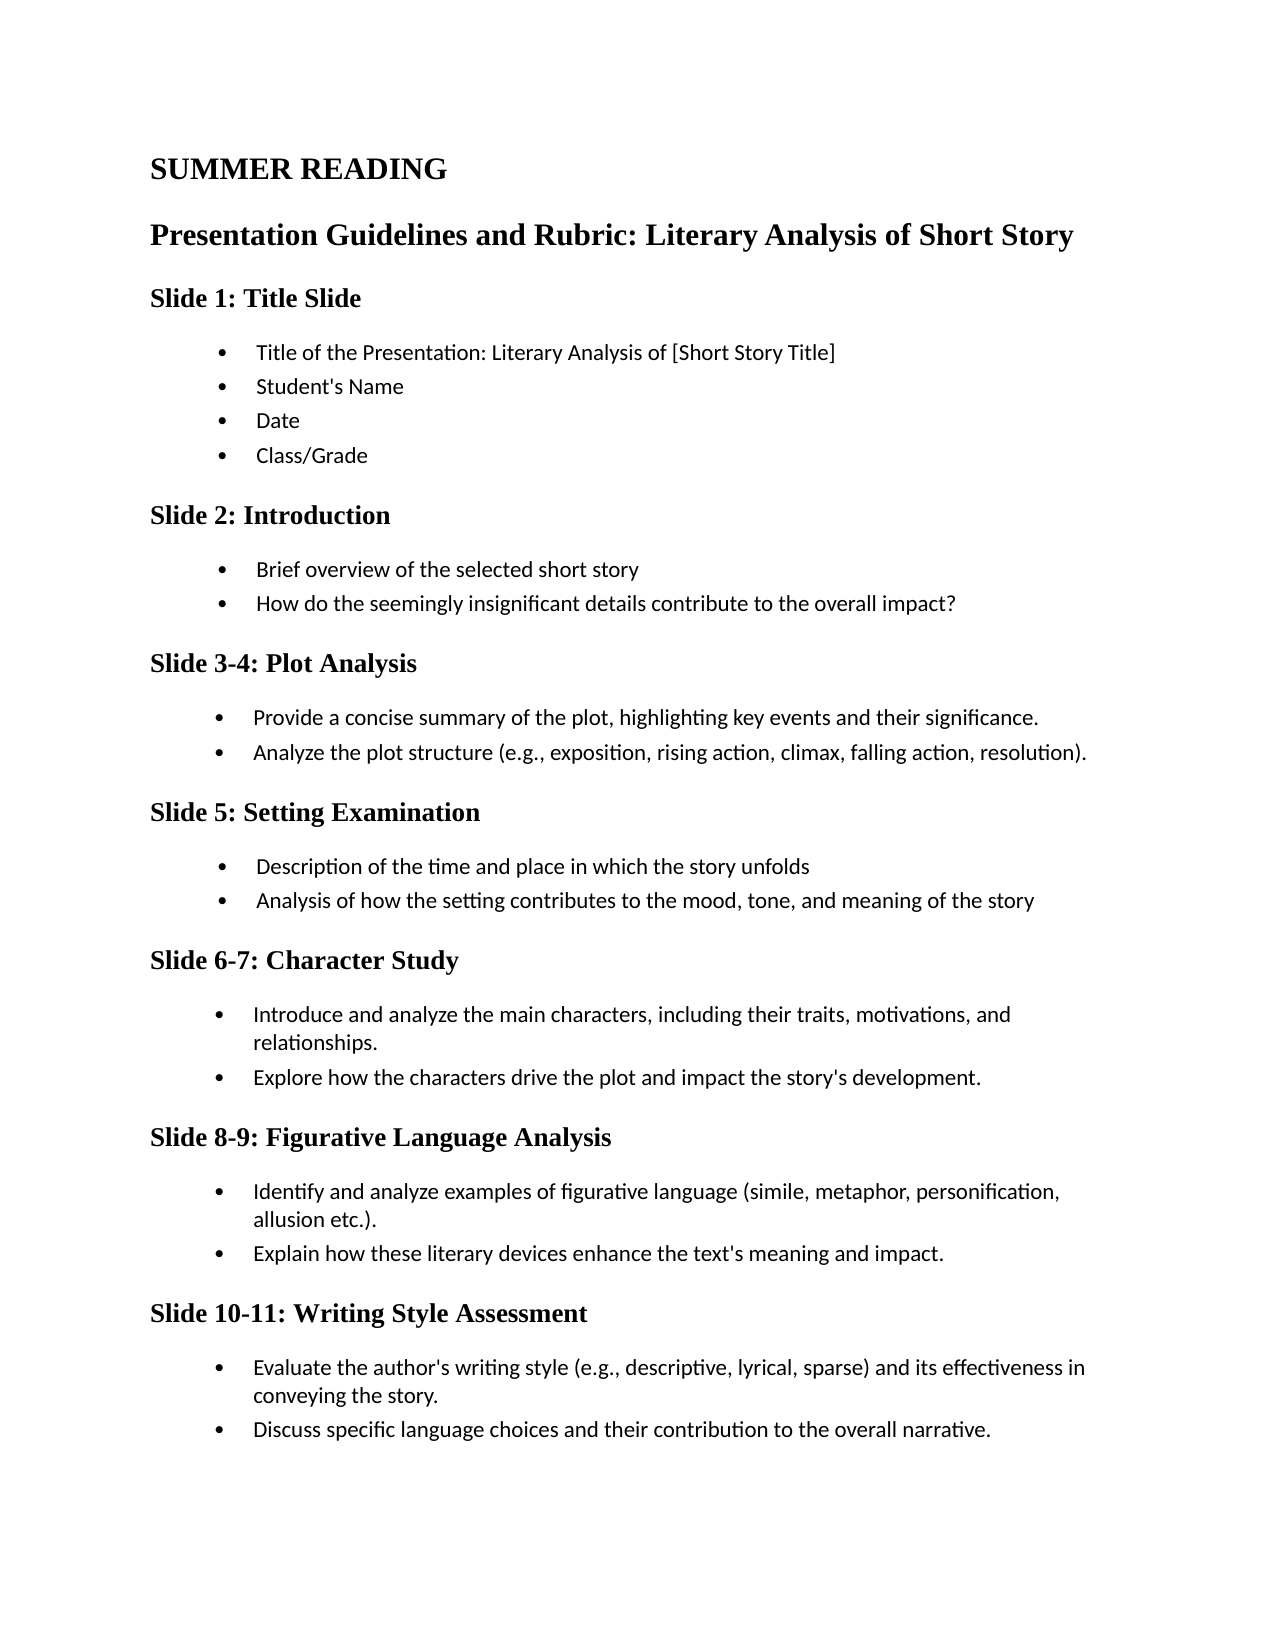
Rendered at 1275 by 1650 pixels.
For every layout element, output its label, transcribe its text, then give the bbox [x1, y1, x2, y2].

list Evaluate the author's writing style (e.g., descriptive, lyrical, sparse) and its effectiveness in conveying the story. [216, 1353, 1125, 1409]
list Date [219, 407, 1125, 434]
subtitle Slide 2: Introduction [150, 499, 1125, 530]
list Explain how these literary devices enhance the text's meaning and impact. [216, 1239, 1125, 1267]
list Title of the Presentation: Literary Analysis of [Short Story Title] [219, 338, 1125, 366]
subtitle Slide 1: Title Slide [150, 282, 1125, 313]
subtitle Slide 8-9: Figurative Language Analysis [150, 1121, 1125, 1152]
subtitle Slide 5: Setting Examination [150, 796, 1125, 827]
subtitle SUMMER READING [150, 150, 1125, 186]
subtitle Slide 10-11: Writing Style Assessment [150, 1297, 1125, 1328]
list Provide a concise summary of the plot, highlighting key events and their significance. [216, 703, 1125, 731]
list Student's Name [219, 372, 1125, 400]
list How do the seemingly insignificant details contribute to the overall impact? [219, 589, 1125, 617]
subtitle Presentation Guidelines and Rubric: Literary Analysis of Short Story [150, 216, 1125, 252]
list Identify and analyze examples of figurative language (simile, metaphor, personification, allusion etc.). [216, 1177, 1125, 1233]
list Explore how the characters drive the plot and impact the story's development. [216, 1063, 1125, 1091]
subtitle Slide 6-7: Character Study [150, 944, 1125, 975]
list Description of the time and place in which the story unfolds [219, 852, 1125, 880]
list Discuss specific language choices and their contribution to the overall narrative. [216, 1416, 1125, 1443]
list Brief overview of the selected short story [219, 555, 1125, 583]
subtitle Slide 3-4: Plot Analysis [150, 647, 1125, 678]
list Class/Grade [219, 441, 1125, 469]
list Introduce and analyze the main characters, including their traits, motivations, and relationships. [216, 1000, 1125, 1056]
list Analyze the plot structure (e.g., exposition, rising action, climax, falling action, resolution). [216, 738, 1125, 766]
list Analysis of how the setting contributes to the mood, tone, and meaning of the story [219, 886, 1125, 914]
